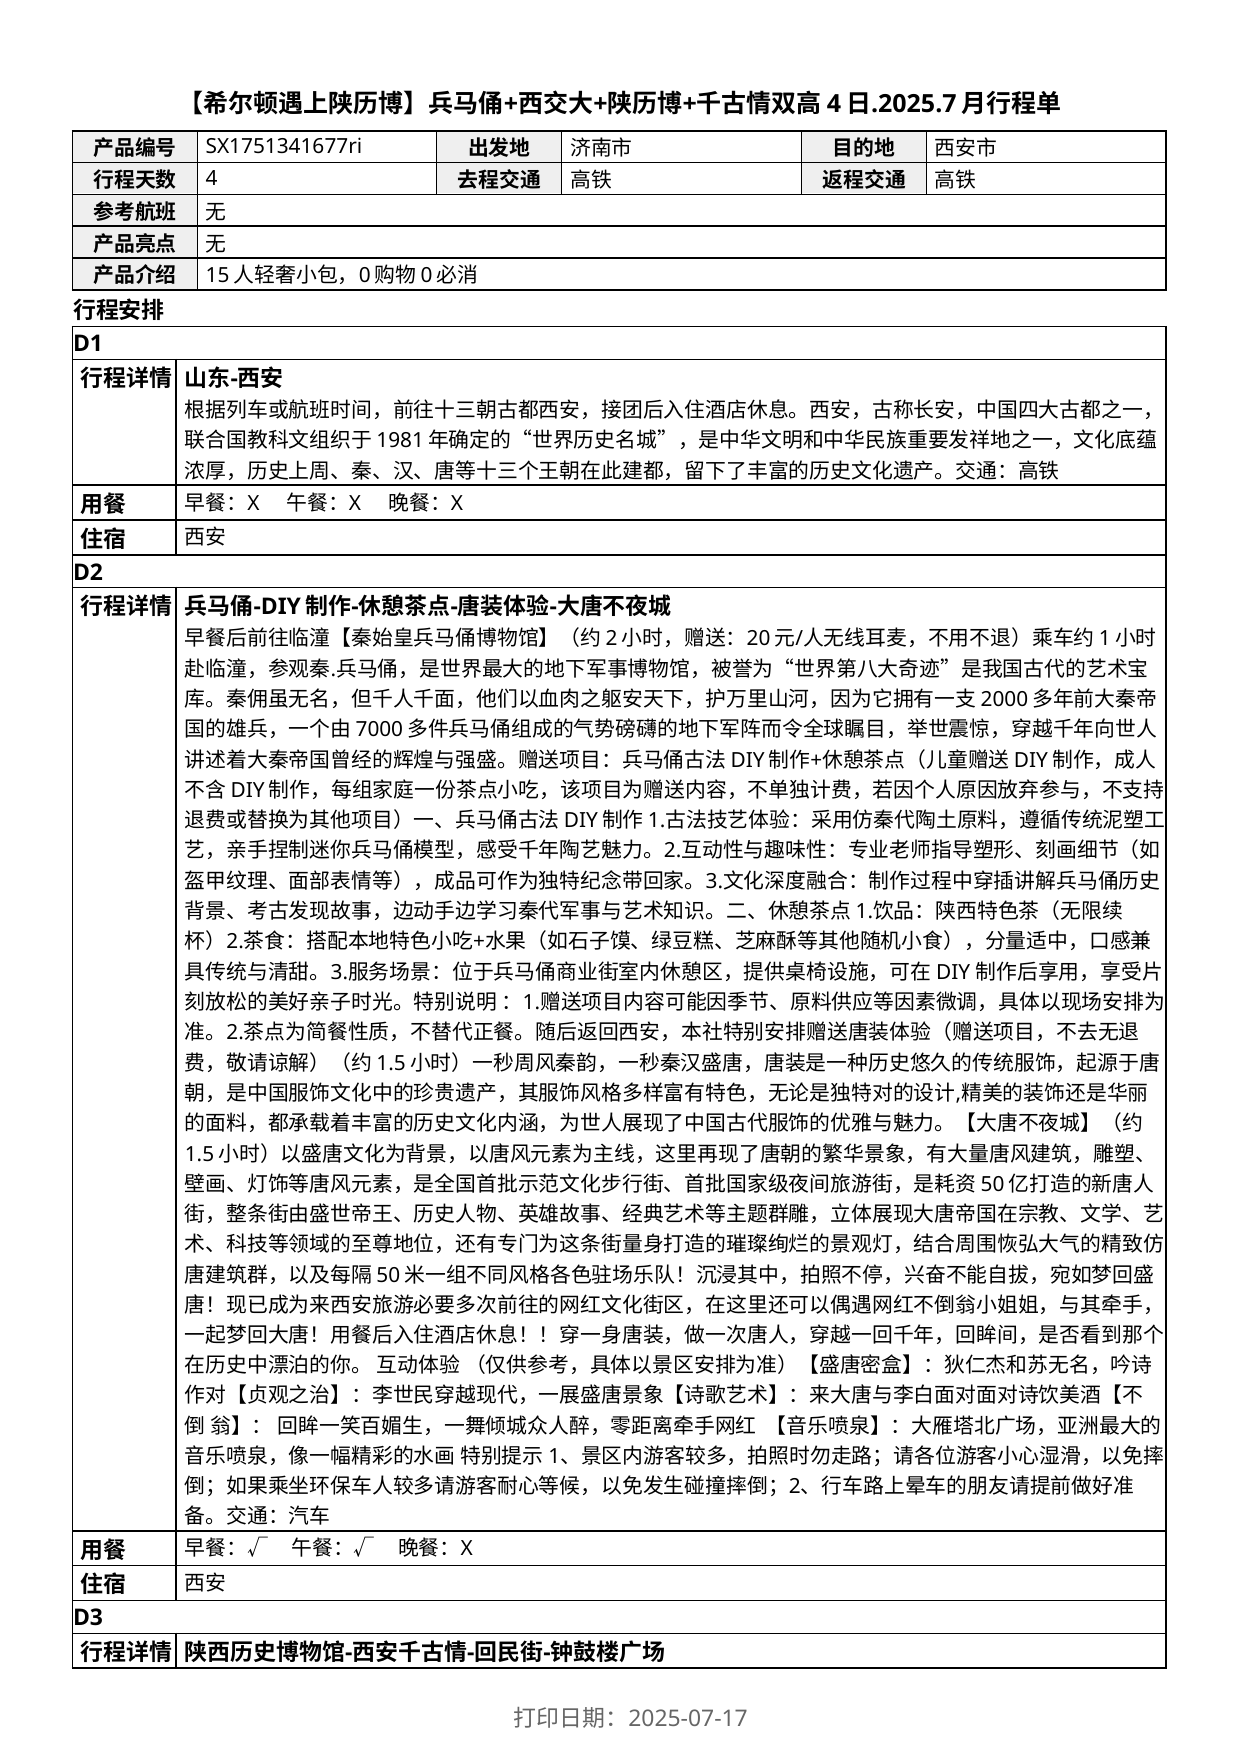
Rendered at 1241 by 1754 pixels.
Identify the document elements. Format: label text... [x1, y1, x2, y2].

table_cell 住宿 [73, 521, 175, 554]
table_cell 用餐 [73, 486, 175, 519]
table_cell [177, 1634, 1165, 1667]
table_cell 用餐 [73, 1532, 175, 1565]
table_cell 西安 [177, 1566, 1165, 1599]
table_header 济南市 [562, 132, 801, 162]
table_cell 无 [198, 227, 1165, 257]
table_cell 参考航班 [73, 195, 197, 225]
table_cell 产品介绍 [73, 259, 197, 289]
table_cell 行程天数 [73, 163, 197, 193]
table_cell 行程详情 [73, 1634, 175, 1667]
table_header SX1751341677ri [198, 132, 436, 162]
table_cell 住宿 [73, 1566, 175, 1599]
table_cell 无 [198, 195, 1165, 225]
table_cell 去程交通 [437, 163, 561, 193]
table_header 产品编号 [73, 132, 197, 162]
table_cell 行程详情 [73, 360, 175, 484]
table_header 西安市 [927, 132, 1165, 162]
table_header D1 [73, 327, 1165, 359]
table_cell 15人轻奢小包，0购物0必消 [198, 259, 1165, 289]
table_cell 高铁 [562, 163, 801, 193]
table_header 出发地 [437, 132, 561, 162]
table_cell 4 [198, 163, 436, 193]
table_cell 兵马俑-DIY制作-休憩茶点-唐装体验-大唐不夜城 早餐后前往临潼【秦始皇兵马俑博物馆】（约2小时，赠送：20元/人无线耳麦，不用不退）乘车约1小时赴临潼，参观秦.兵马俑，是世界最大的地下军事博物馆，被誉为“世界第八大奇迹”是我国古代的艺术宝库。秦佣虽无名，但千人千面，他们以血肉之躯安天下，护万里山河，因为它拥有一支2000多年前大秦帝国的雄兵，一个由7000多件兵马俑组成的气势磅礴的地下军阵而令全球瞩目，举世震惊，穿越千年向世人讲述着大秦帝国曾经的辉煌与强盛。 [177, 588, 1165, 1530]
table_cell 山东-西安 根据列车或航班时间，前往十三朝古都西安，接团后入住酒店休息。 [177, 360, 1165, 484]
table_cell D3 [73, 1601, 1165, 1632]
table_cell 返程交通 [802, 163, 926, 193]
table_cell 早餐：√ 午餐：√ 晚餐：X [177, 1532, 1165, 1565]
table_cell 行程详情 [73, 588, 175, 1530]
table_cell 西安 [177, 521, 1165, 554]
text 【希尔顿遇上陕历博】兵马俑+西交大+陕历博+千古情双高4日.2025.7月行程单 [73, 83, 1167, 119]
table_cell 早餐：X 午餐：X 晚餐：X [177, 486, 1165, 519]
table_header 目的地 [802, 132, 926, 162]
table_cell D2 [73, 556, 1165, 587]
table_cell 产品亮点 [73, 227, 197, 257]
text 行程安排 [73, 292, 1167, 325]
table_cell 高铁 [927, 163, 1165, 193]
